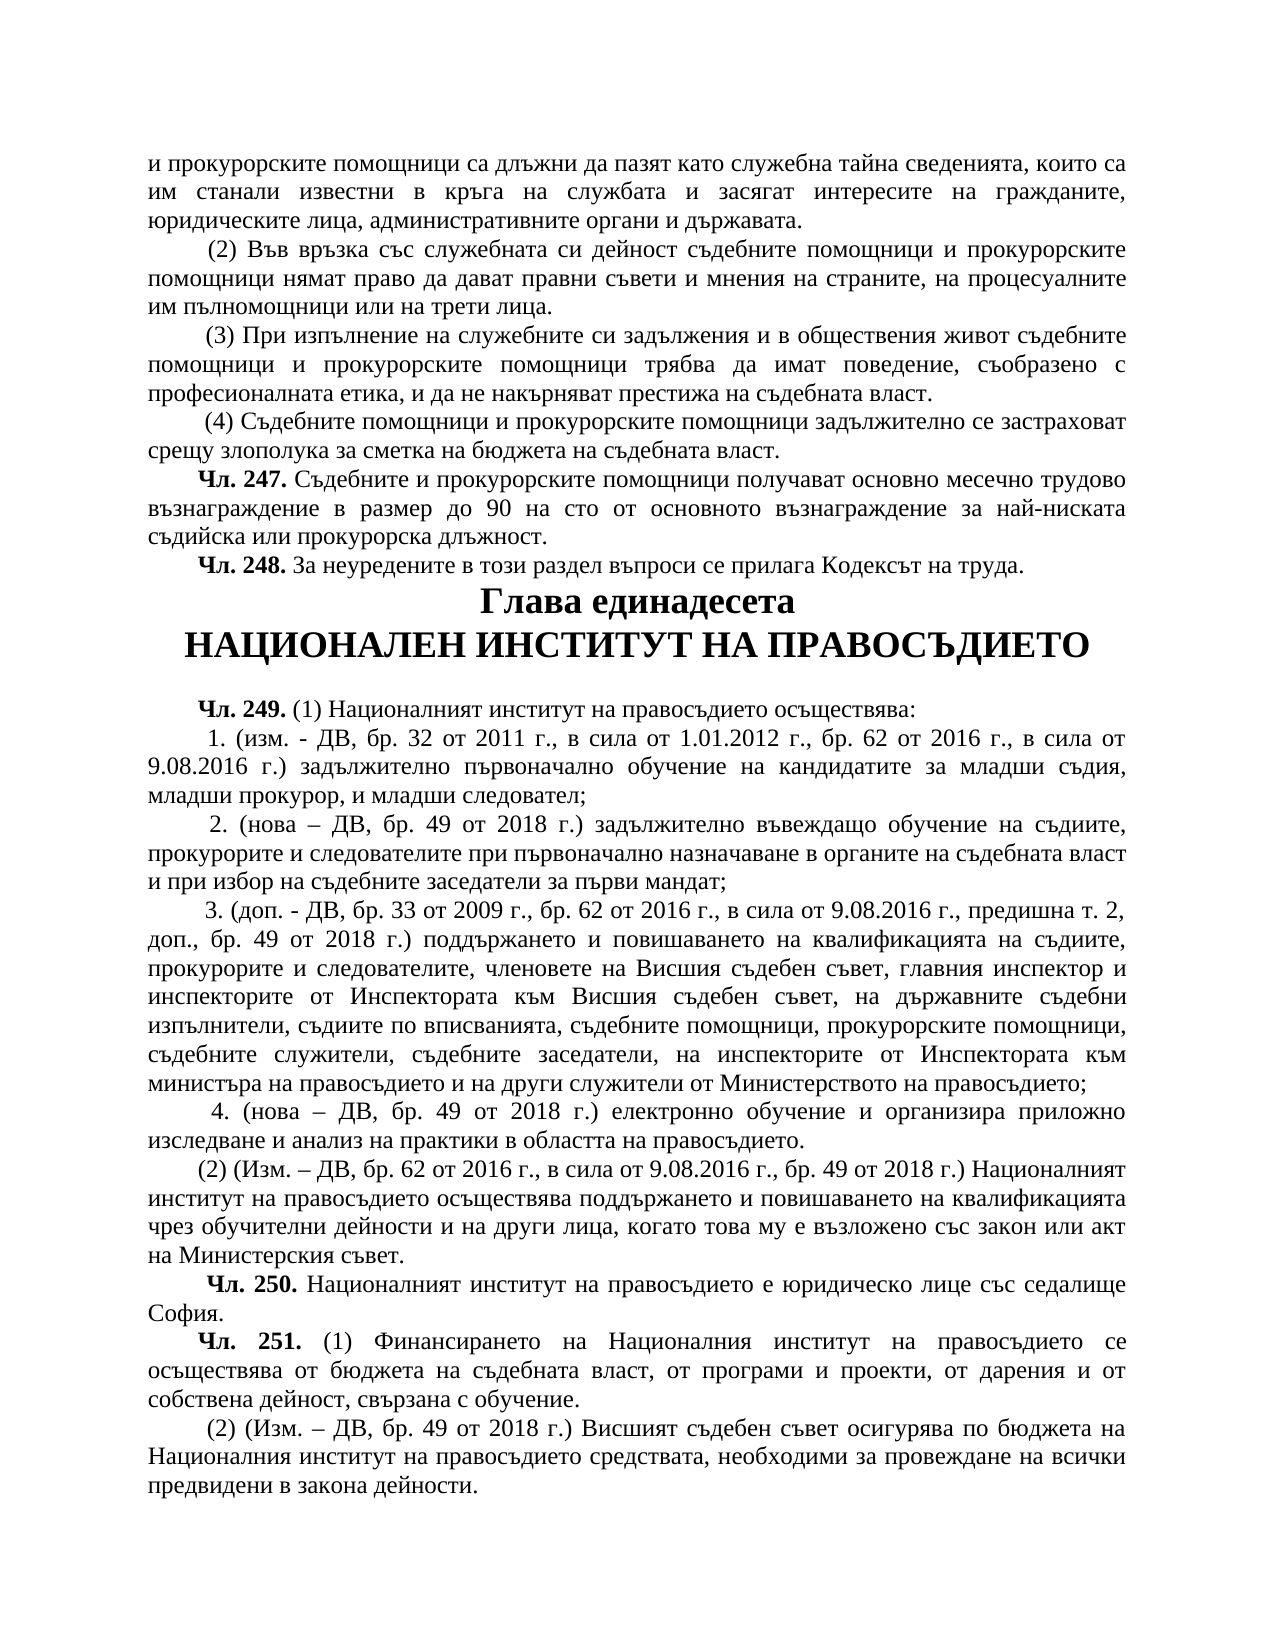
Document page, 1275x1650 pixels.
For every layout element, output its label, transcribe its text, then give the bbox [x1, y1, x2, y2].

text Чл. 251. (1) Финансирането на Националния институт на правосъдието се осъществява от бюджета на съдебната власт, от програми и проекти, от дарения и от собствена дейност, свързана с обучение. [148, 1326, 1127, 1413]
text 2. (нова – ДВ, бр. 49 от 2018 г.) задължително въвеждащо обучение на съдиите, прокурорите и следователите при първоначално назначаване в органите на съдебната власт и при избор на съдебните заседатели за първи мандат; [148, 809, 1127, 895]
text (2) (Изм. – ДВ, бр. 62 от 2016 г., в сила от 9.08.2016 г., бр. 49 от 2018 г.) Националният институт на правосъдието осъществява поддържането и повишаването на квалификацията чрез обучителни дейности и на други лица, когато това му е възложено със закон или акт на Министерския съвет. [148, 1154, 1127, 1269]
text (3) При изпълнение на служебните си задължения и в обществения живот съдебните помощници и прокурорските помощници трябва да имат поведение, съобразено с професионалната етика, и да не накърняват престижа на съдебната власт. [148, 320, 1127, 406]
text Чл. 248. За неуредените в този раздел въпроси се прилага Кодексът на труда. [148, 550, 1127, 579]
text 4. (нова – ДВ, бр. 49 от 2018 г.) електронно обучение и организира приложно изследване и анализ на практики в областта на правосъдието. [148, 1096, 1127, 1154]
text (2) Във връзка със служебната си дейност съдебните помощници и прокурорските помощници нямат право да дават правни съвети и мнения на страните, на процесуалните им пълномощници или на трети лица. [148, 234, 1127, 320]
text 3. (доп. - ДВ, бр. 33 от 2009 г., бр. 62 от 2016 г., в сила от 9.08.2016 г., предишна т. 2, доп., бр. 49 от 2018 г.) поддържането и повишаването на квалификацията на съдиите, прокурорите и следователите, членовете на Висшия съдебен съвет, главния инспектор и инспекторите от Инспектората към Висшия съдебен съвет, на държавните съдебни изпълнители, съдиите по вписванията, съдебните помощници, прокурорските помощници, съдебните служители, съдебните заседатели, на инспекторите от Инспектората към министъра на правосъдието и на други служители от Министерството на правосъдието; [148, 895, 1127, 1096]
text НАЦИОНАЛЕН ИНСТИТУТ НА ПРАВОСЪДИЕТО [148, 622, 1127, 665]
text Чл. 247. Съдебните и прокурорските помощници получават основно месечно трудово възнаграждение в размер до 90 на сто от основното възнаграждение за най-ниската съдийска или прокурорска длъжност. [148, 464, 1127, 550]
text (4) Съдебните помощници и прокурорските помощници задължително се застраховат срещу злополука за сметка на бюджета на съдебната власт. [148, 406, 1127, 464]
text Глава единадесета [148, 579, 1127, 622]
text Чл. 249. (1) Националният институт на правосъдието осъществява: [148, 694, 1127, 723]
text 1. (изм. - ДВ, бр. 32 от 2011 г., в сила от 1.01.2012 г., бр. 62 от 2016 г., в сила от 9.08.2016 г.) задължително първоначално обучение на кандидатите за младши съдия, младши прокурор, и младши следовател; [148, 723, 1127, 809]
text (2) (Изм. – ДВ, бр. 49 от 2018 г.) Висшият съдебен съвет осигурява по бюджета на Националния институт на правосъдието средствата, необходими за провеждане на всички предвидени в закона дейности. [148, 1413, 1127, 1499]
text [148, 148, 1127, 234]
text Чл. 250. Националният институт на правосъдието е юридическо лице със седалище София. [148, 1269, 1127, 1326]
